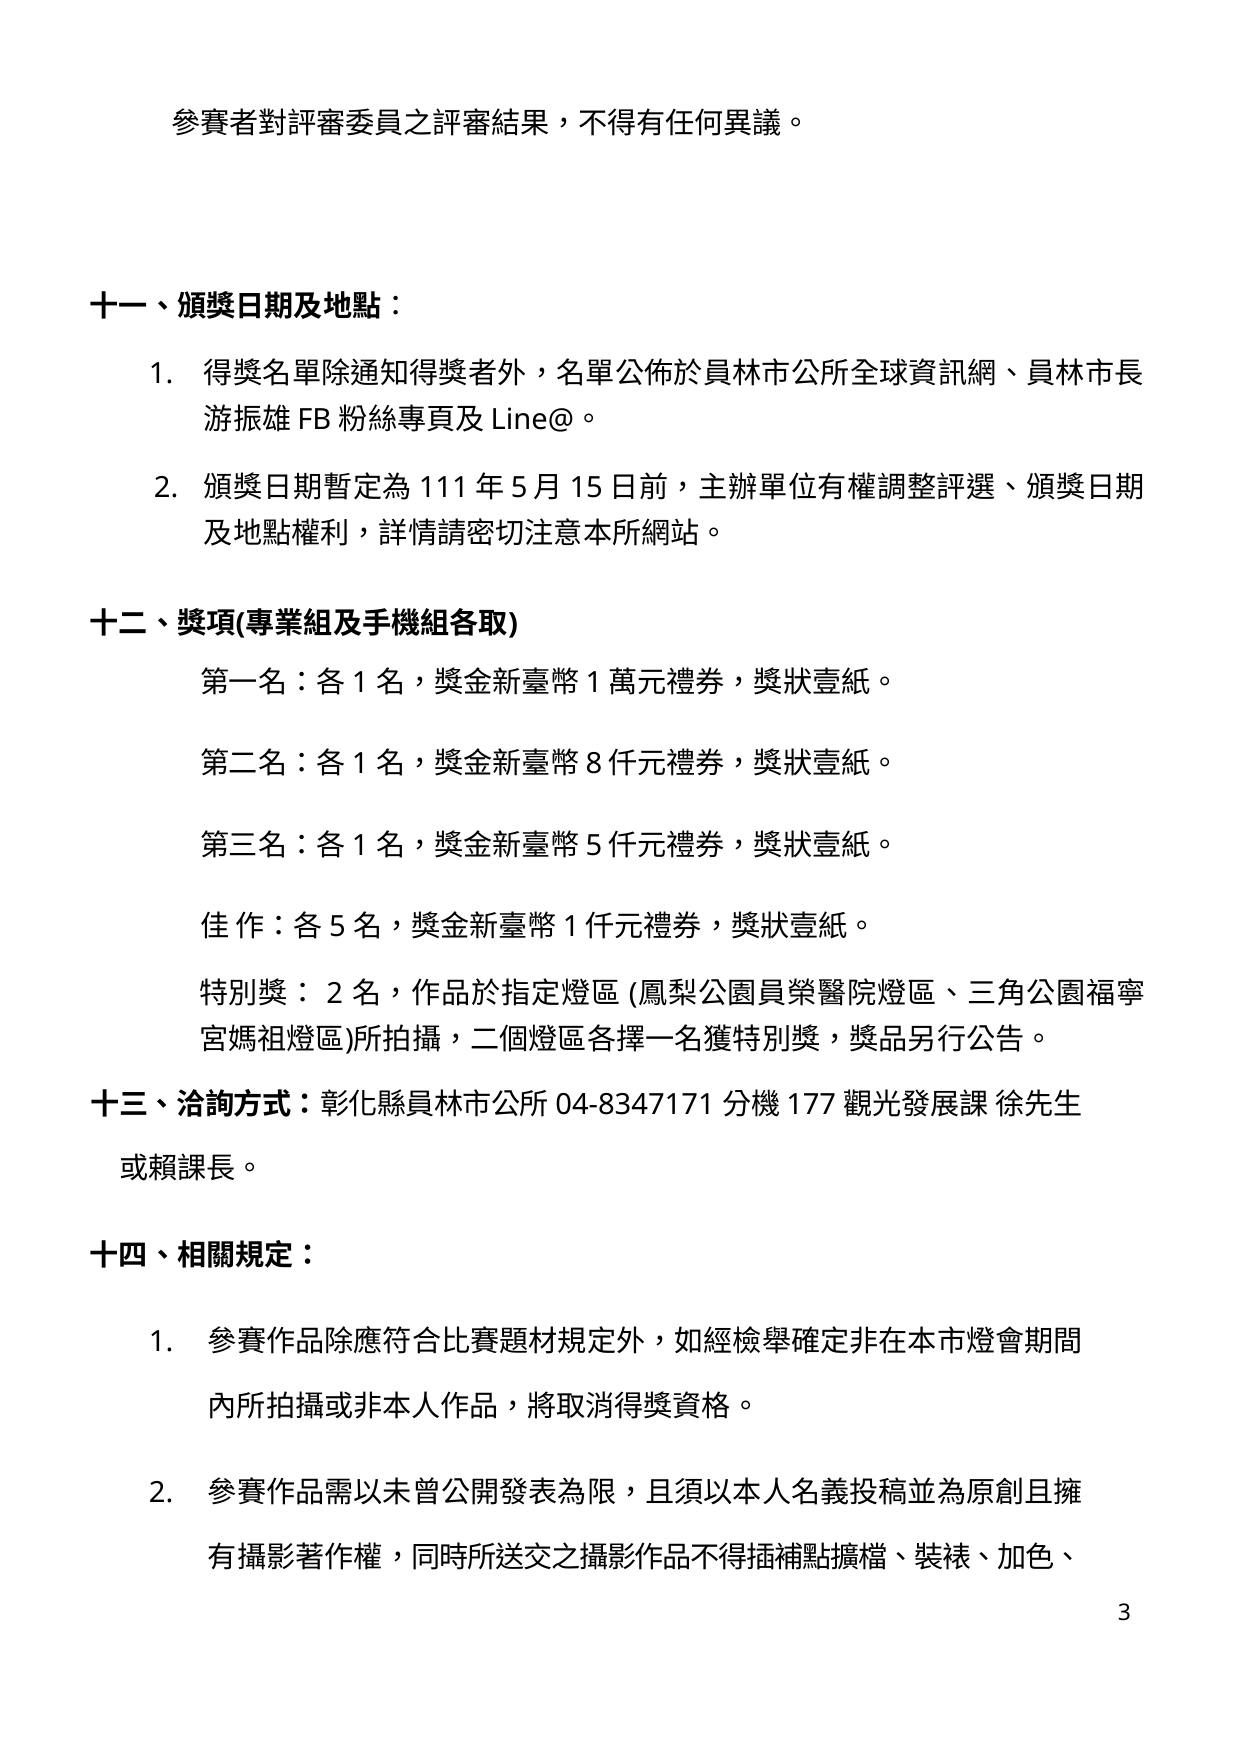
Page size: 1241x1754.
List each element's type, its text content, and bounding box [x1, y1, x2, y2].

list 頒獎日期暫定為111年5月15日前，主辦單位有權調整評選、頒獎日期及地點權利，詳情請密切注意本所網站。 [154, 461, 1146, 552]
text 特別獎： 2 名，作品於指定燈區 (鳳梨公園員榮醫院燈區、三角公園福寧宮媽祖燈區)所拍攝，二個燈區各擇一名獲特別獎，獎品另行公告。 [199, 967, 1146, 1058]
text 十三、洽詢方式：彰化縣員林市公所 04-8347171 分機177 觀光發展課 徐先生或賴課長。 [91, 1081, 1083, 1187]
text 第三名：各 1 名，獎金新臺幣5仟元禮券，獎狀壹紙。 [200, 821, 878, 863]
list 得獎名單除通知得獎者外，名單公佈於員林市公所全球資訊網、員林市長游振雄FB 粉絲專頁及Line@。 [149, 347, 1146, 439]
text 十二、獎項(專業組及手機組各取) [89, 599, 1146, 642]
text 十四、相關規定： [89, 1231, 1083, 1274]
text 十一、頒獎日期及地點： [89, 280, 1146, 326]
text 佳 作：各 5 名，獎金新臺幣1仟元禮券，獎狀壹紙。 [200, 902, 878, 945]
text 參賽者對評審委員之評審結果，不得有任何異議。 [171, 100, 1146, 142]
list 參賽作品除應符合比賽題材規定外，如經檢舉確定非在本市燈會期間內所拍攝或非本人作品，將取消得獎資格。 [149, 1318, 1083, 1424]
text 第一名：各 1 名，獎金新臺幣1萬元禮券，獎狀壹紙。 [200, 659, 878, 701]
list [149, 1469, 1083, 1575]
text 第二名：各 1 名，獎金新臺幣8仟元禮券，獎狀壹紙。 [200, 740, 878, 782]
